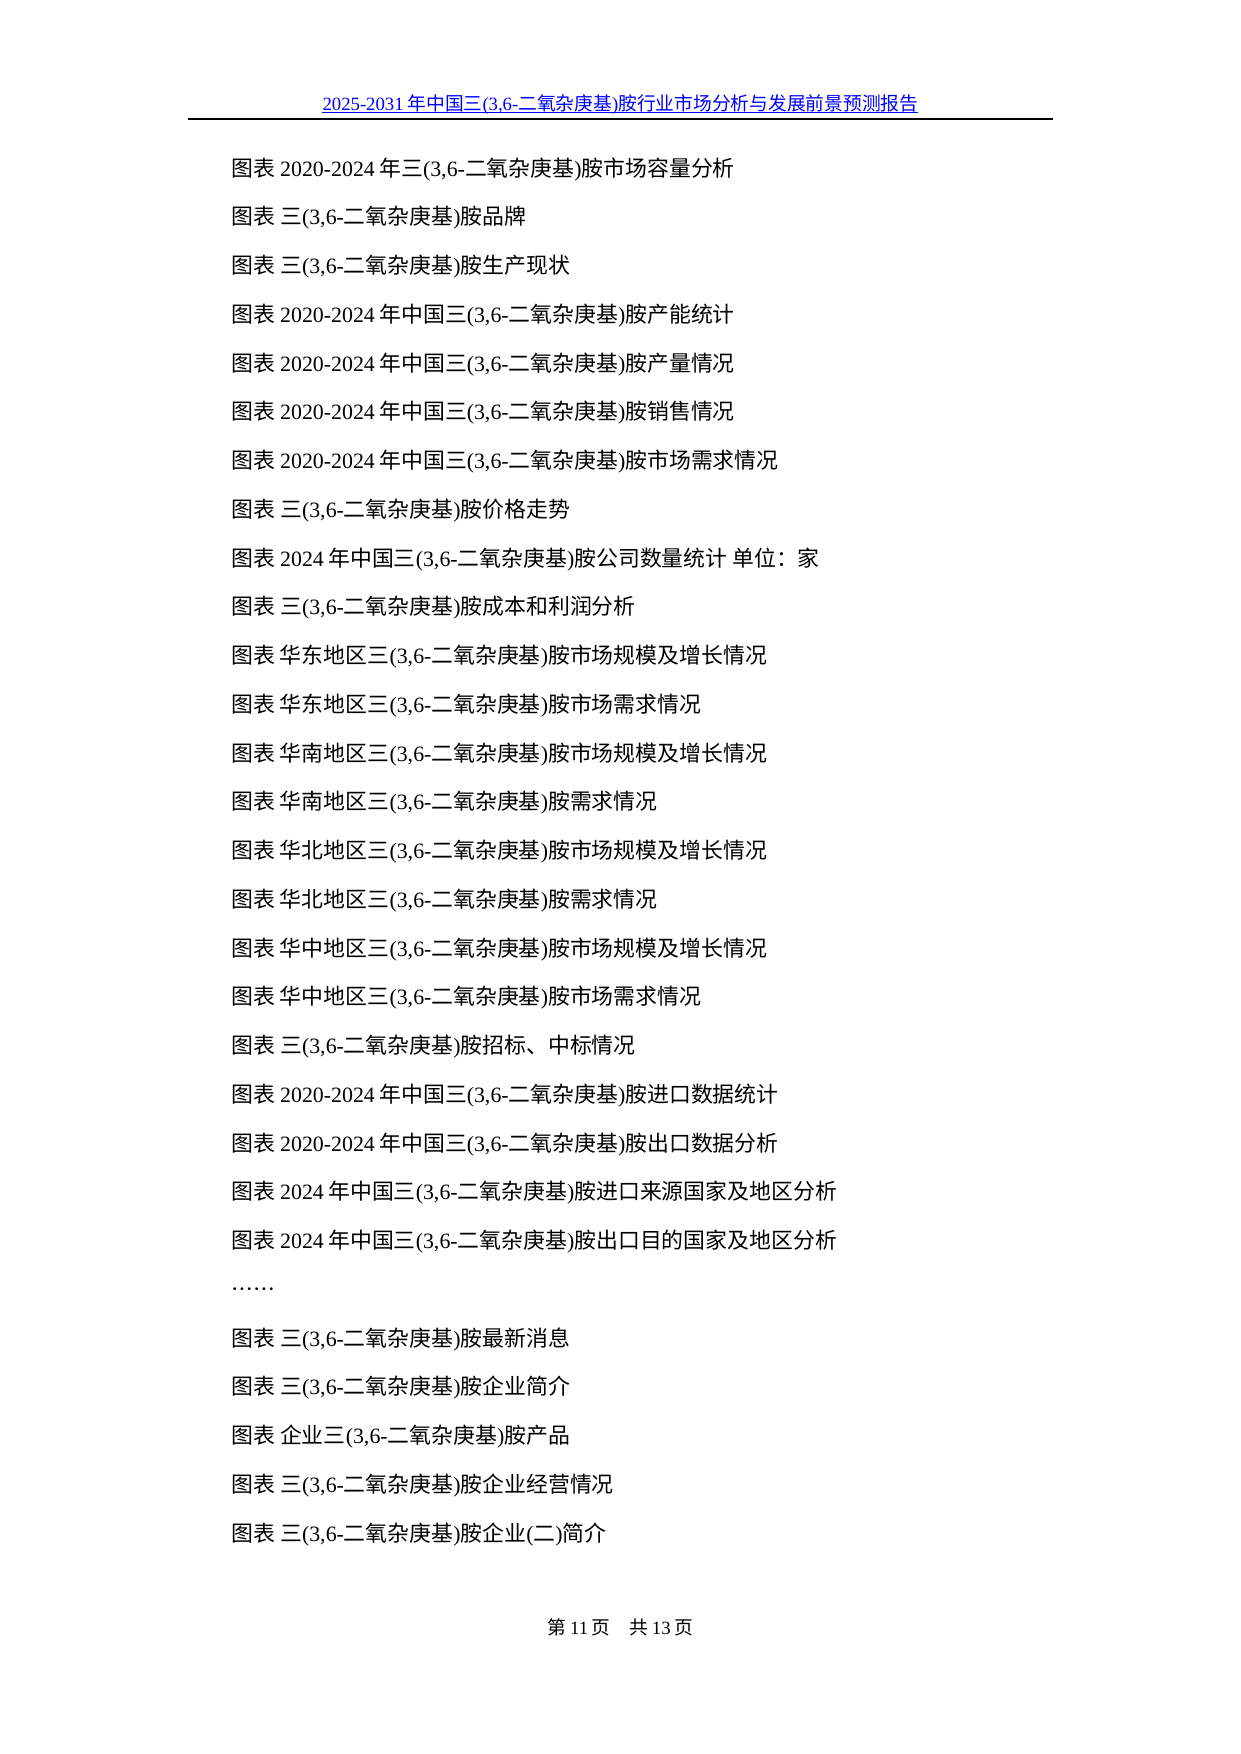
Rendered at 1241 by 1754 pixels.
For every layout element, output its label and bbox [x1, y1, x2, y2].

text [187, 150, 1053, 1548]
